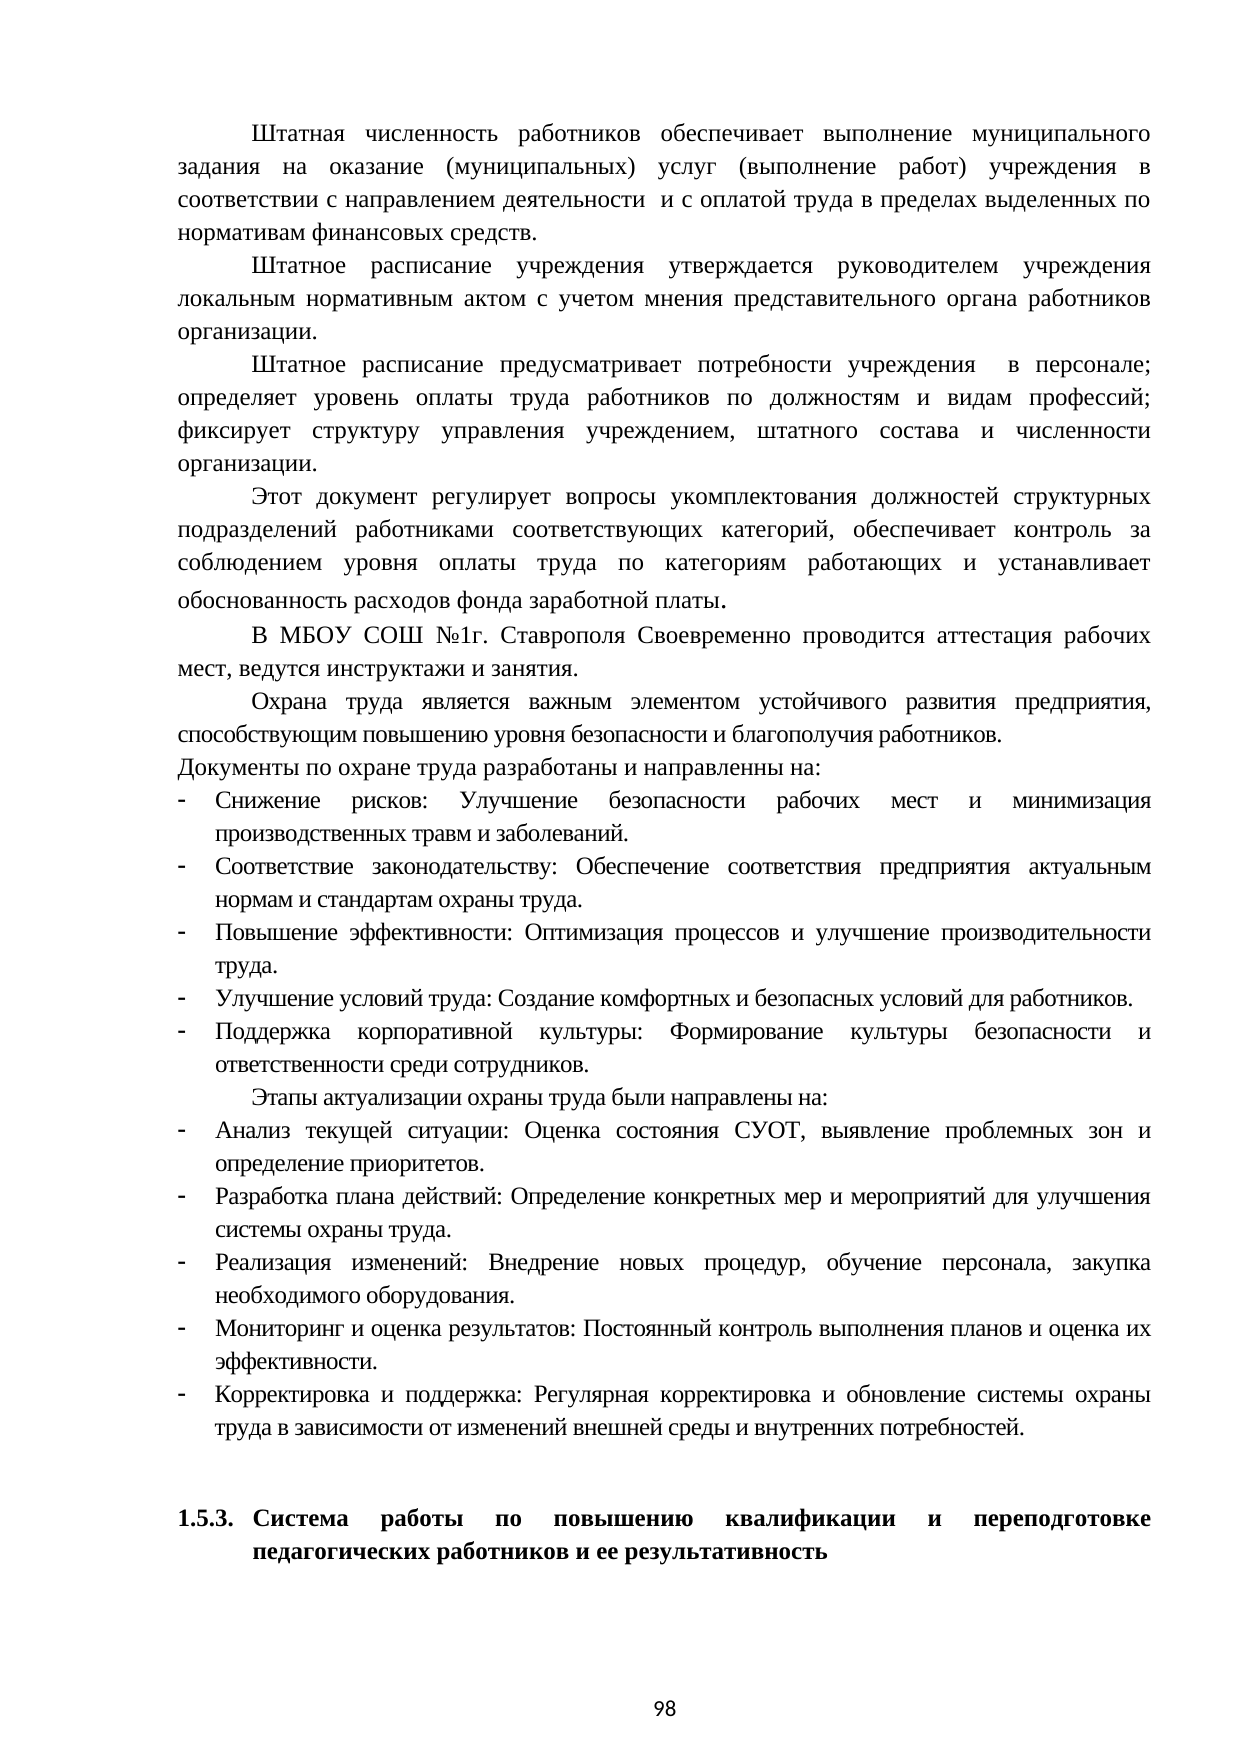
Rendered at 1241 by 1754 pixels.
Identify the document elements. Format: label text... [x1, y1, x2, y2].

list Анализ текущей ситуации: Оценка состояния СУОТ, выявление проблемных зон и определение приоритетов. [177, 1115, 1152, 1177]
text Штатное расписание учреждения утверждается руководителем учреждения локальным нормативным актом с учетом мнения представительного органа работников организации. [177, 250, 1152, 345]
list Мониторинг и оценка результатов: Постоянный контроль выполнения планов и оценка их эффективности. [177, 1313, 1152, 1375]
list Снижение рисков: Улучшение безопасности рабочих мест и минимизация производственных травм и заболеваний. [177, 785, 1152, 847]
list Система работы по повышению квалификации и переподготовке педагогических работников и ее результативность [177, 1503, 1152, 1565]
text Этапы актуализации охраны труда были направлены на: [177, 1082, 1152, 1111]
list Повышение эффективности: Оптимизация процессов и улучшение производительности труда. [177, 917, 1152, 979]
list Соответствие законодательству: Обеспечение соответствия предприятия актуальным нормам и стандартам охраны труда. [177, 851, 1152, 913]
text Охрана труда является важным элементом устойчивого развития предприятия, способствующим повышению уровня безопасности и благополучия работников. [177, 686, 1152, 747]
list Поддержка корпоративной культуры: Формирование культуры безопасности и ответственности среди сотрудников. [177, 1016, 1152, 1078]
text Этот документ регулирует вопросы укомплектования должностей структурных подразделений работниками соответствующих категорий, обеспечивает контроль за соблюдением уровня оплаты труда по категориям работающих и устанавливает обоснованность расходов фонда заработной платы. [177, 481, 1152, 615]
list Улучшение условий труда: Создание комфортных и безопасных условий для работников. [177, 983, 1152, 1012]
text Документы по охране труда разработаны и направленны на: [177, 752, 1152, 781]
text Штатная численность работников обеспечивает выполнение муниципального задания на оказание (муниципальных) услуг (выполнение работ) учреждения в соответствии с направлением деятельности и с оплатой труда в пределах выделенных по нормативам финансовых средств. [177, 118, 1152, 246]
text Штатное расписание предусматривает потребности учреждения в персонале; определяет уровень оплаты труда работников по должностям и видам профессий; фиксирует структуру управления учреждением, штатного состава и численности организации. [177, 349, 1152, 477]
list Реализация изменений: Внедрение новых процедур, обучение персонала, закупка необходимого оборудования. [177, 1247, 1152, 1309]
list Разработка плана действий: Определение конкретных мер и мероприятий для улучшения системы охраны труда. [177, 1181, 1152, 1243]
text В МБОУ СОШ №1г. Ставрополя Своевременно проводится аттестация рабочих мест, ведутся инструктажи и занятия. [177, 620, 1152, 681]
list Корректировка и поддержка: Регулярная корректировка и обновление системы охраны труда в зависимости от изменений внешней среды и внутренних потребностей. [177, 1379, 1152, 1441]
